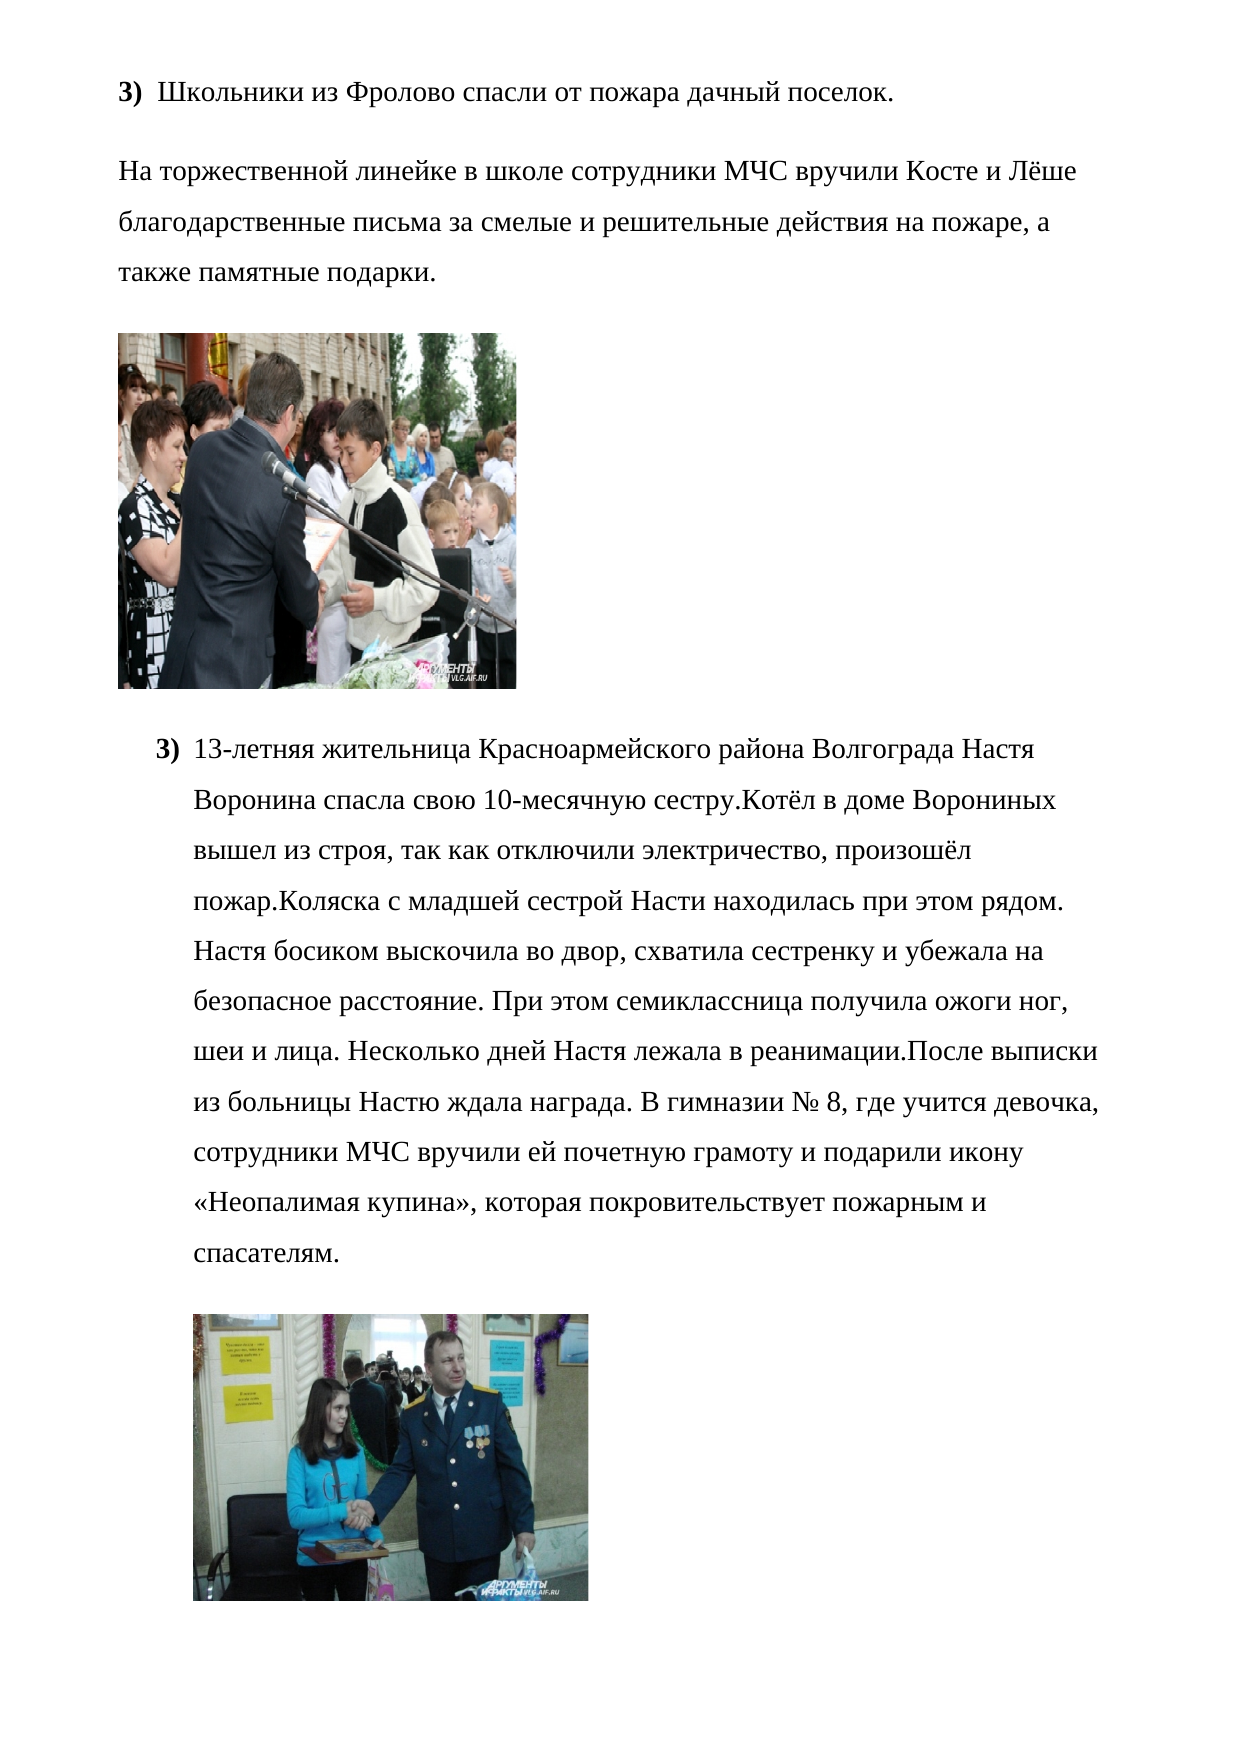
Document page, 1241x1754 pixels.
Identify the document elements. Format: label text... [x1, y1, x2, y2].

text На торжественной линейке в школе сотрудники МЧС вручили Косте и Лёше благодарственные письма за смелые и решительные действия на пожаре, а также памятные подарки. [118, 153, 1122, 287]
text 3) Школьники из Фролово спасли от пожара дачный поселок. [118, 74, 1122, 107]
list 13-летняя жительница Красноармейского района Волгограда Настя Воронина спасла свою 10-месячную сестру.Котёл в доме Ворониных вышел из строя, так как отключили электричество, произошёл пожар.Коляска с младшей сестрой Насти находилась при этом рядом. Настя босиком выскочила во двор, схватила сестренку и убежала на безопасное расстояние. При этом семиклассница получила ожоги ног, шеи и лица. Несколько дней Настя лежала в реанимации.После выписки из больницы Настю ждала награда. В гимназии № 8, где учится девочка, сотрудники МЧС вручили ей почетную грамоту и подарили икону «Неопалимая купина», которая покровительствует пожарным и спасателям. [156, 732, 1122, 1268]
picture [118, 333, 517, 689]
picture [193, 1314, 589, 1601]
